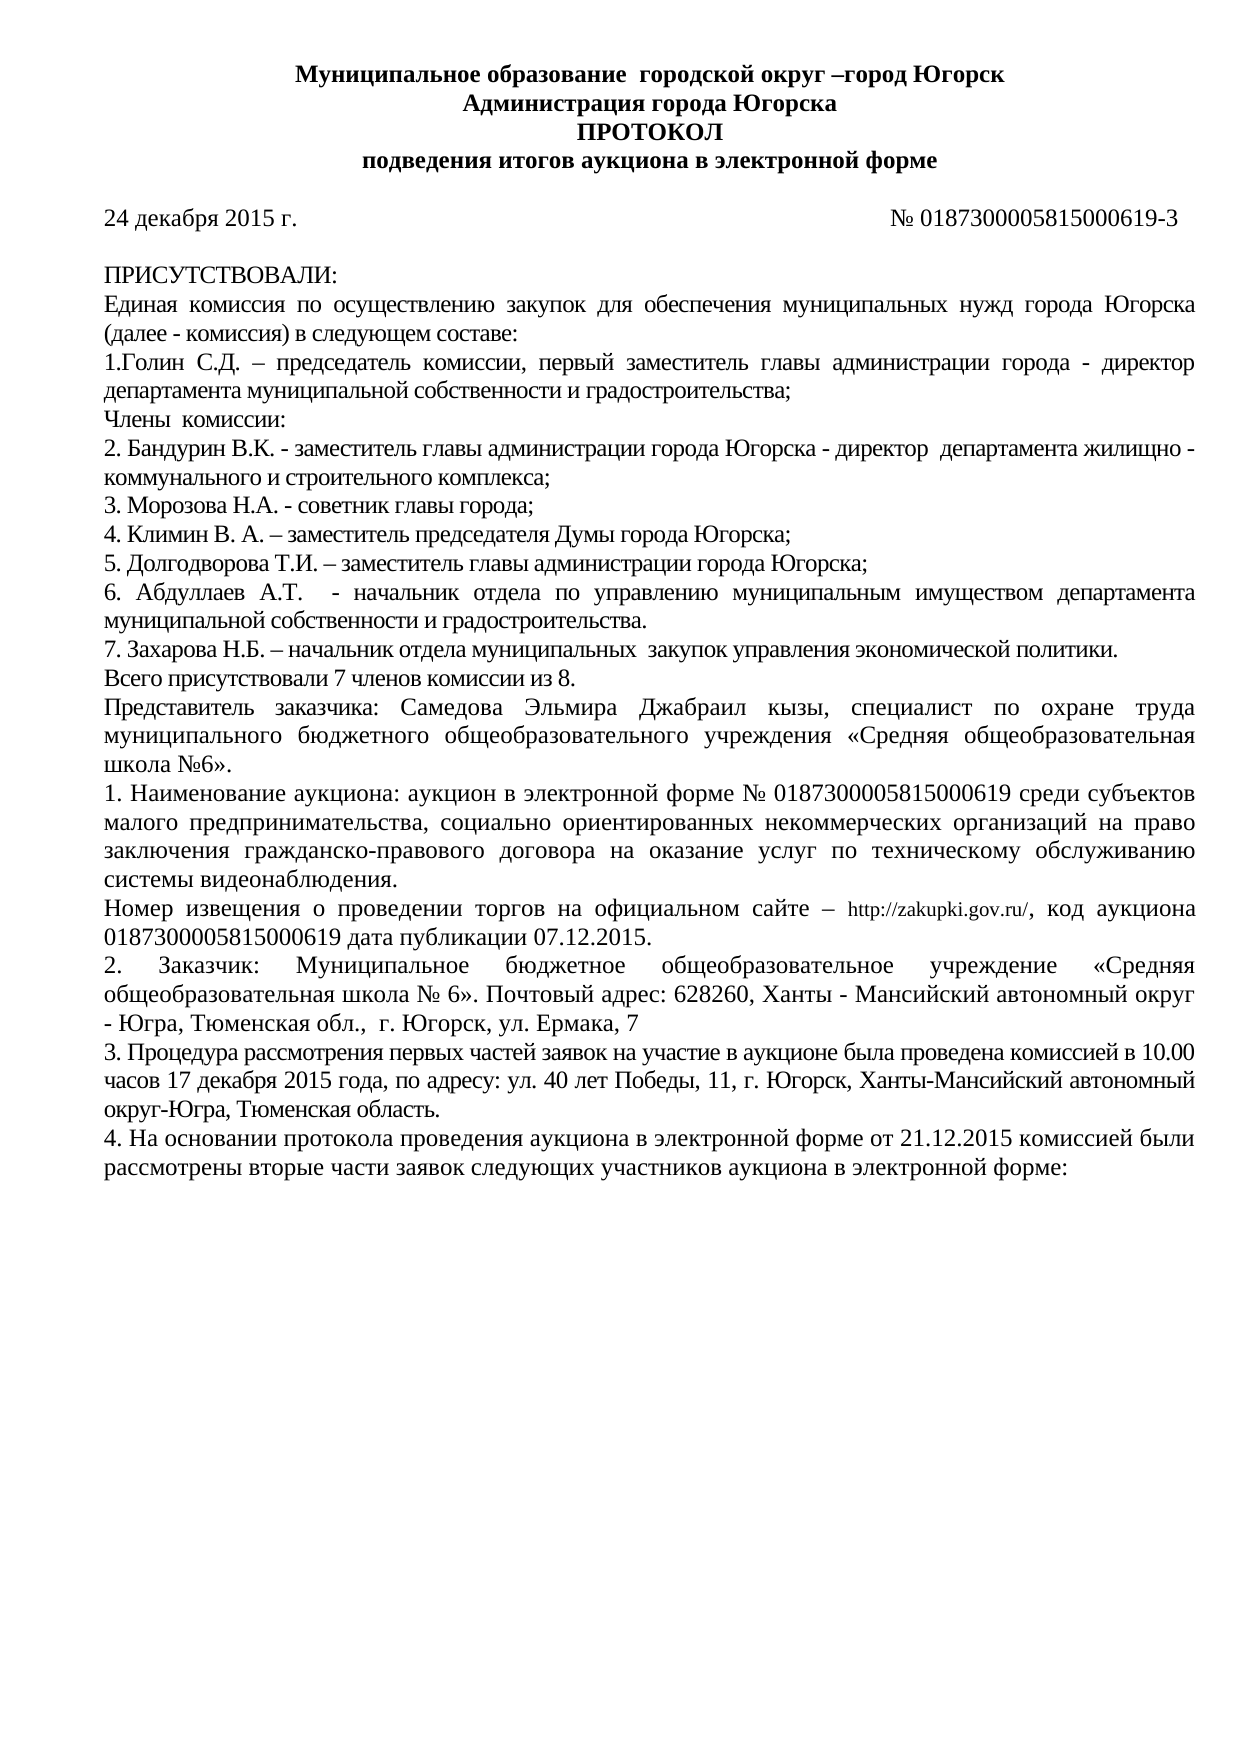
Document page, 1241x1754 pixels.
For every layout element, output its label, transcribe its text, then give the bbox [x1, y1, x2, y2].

text 4. Климин В. А. – заместитель председателя Думы города Югорска; [103, 519, 1196, 548]
text ПРОТОКОЛ [103, 117, 1196, 145]
list 3. Процедура рассмотрения первых частей заявок на участие в аукционе была проведена комиссией в 10.00 часов 17 декабря 2015 года, по адресу: ул. 40 лет Победы, 11, г. Югорск, Ханты-Мансийский автономный округ-Югра, Тюменская область. [103, 1037, 1196, 1123]
text 6. Абдуллаев А.Т. - начальник отдела по управлению муниципальным имуществом департамента муниципальной собственности и градостроительства. [103, 577, 1196, 634]
text 7. Захарова Н.Б. – начальник отдела муниципальных закупок управления экономической политики. [103, 634, 1196, 663]
text 5. Долгодворова Т.И. – заместитель главы администрации города Югорска; [103, 548, 1196, 577]
text Всего присутствовали 7 членов комиссии из 8. [103, 663, 1196, 692]
text Члены комиссии: [103, 404, 1196, 433]
text Администрация города Югорска [103, 88, 1196, 117]
text Единая комиссия по осуществлению закупок для обеспечения муниципальных нужд города Югорска (далее - комиссия) в следующем составе: [103, 289, 1196, 347]
text 2. Заказчик: Муниципальное бюджетное общеобразовательное учреждение «Средняя общеобразовательная школа № 6». Почтовый адрес: 628260, Ханты - Мансийский автономный округ - Югра, Тюменская обл., г. Югорск, ул. Ермака, 7 [103, 950, 1196, 1037]
text 1.Голин С.Д. – председатель комиссии, первый заместитель главы администрации города - директор департамента муниципальной собственности и градостроительства; [103, 347, 1196, 404]
text 3. Морозова Н.А. - советник главы города; [103, 490, 1196, 519]
text Муниципальное образование городской округ –город Югорск [103, 59, 1196, 88]
text подведения итогов аукциона в электронной форме [103, 145, 1196, 174]
text 1. Наименование аукциона: аукцион в электронной форме № 0187300005815000619 среди субъектов малого предпринимательства, социально ориентированных некоммерческих организаций на право заключения гражданско-правового договора на оказание услуг по техническому обслуживанию системы видеонаблюдения. [103, 778, 1196, 893]
text ПРИСУТСТВОВАЛИ: [103, 260, 1196, 289]
text 2. Бандурин В.К. - заместитель главы администрации города Югорска - директор департамента жилищно - коммунального и строительного комплекса; [103, 433, 1196, 490]
text 24 декабря 2015 г. № 0187300005815000619-3 [103, 203, 1196, 232]
text Представитель заказчика: Самедова Эльмира Джабраил кызы, специалист по охране труда муниципального бюджетного общеобразовательного учреждения «Средняя общеобразовательная школа №6». [103, 692, 1196, 778]
text 4. На основании протокола проведения аукциона в электронной форме от 21.12.2015 комиссией были рассмотрены вторые части заявок следующих участников аукциона в электронной форме: [103, 1123, 1196, 1180]
text Номер извещения о проведении торгов на официальном сайте – http://zakupki.gov.ru/, код аукциона 0187300005815000619 дата публикации 07.12.2015. [103, 893, 1196, 950]
